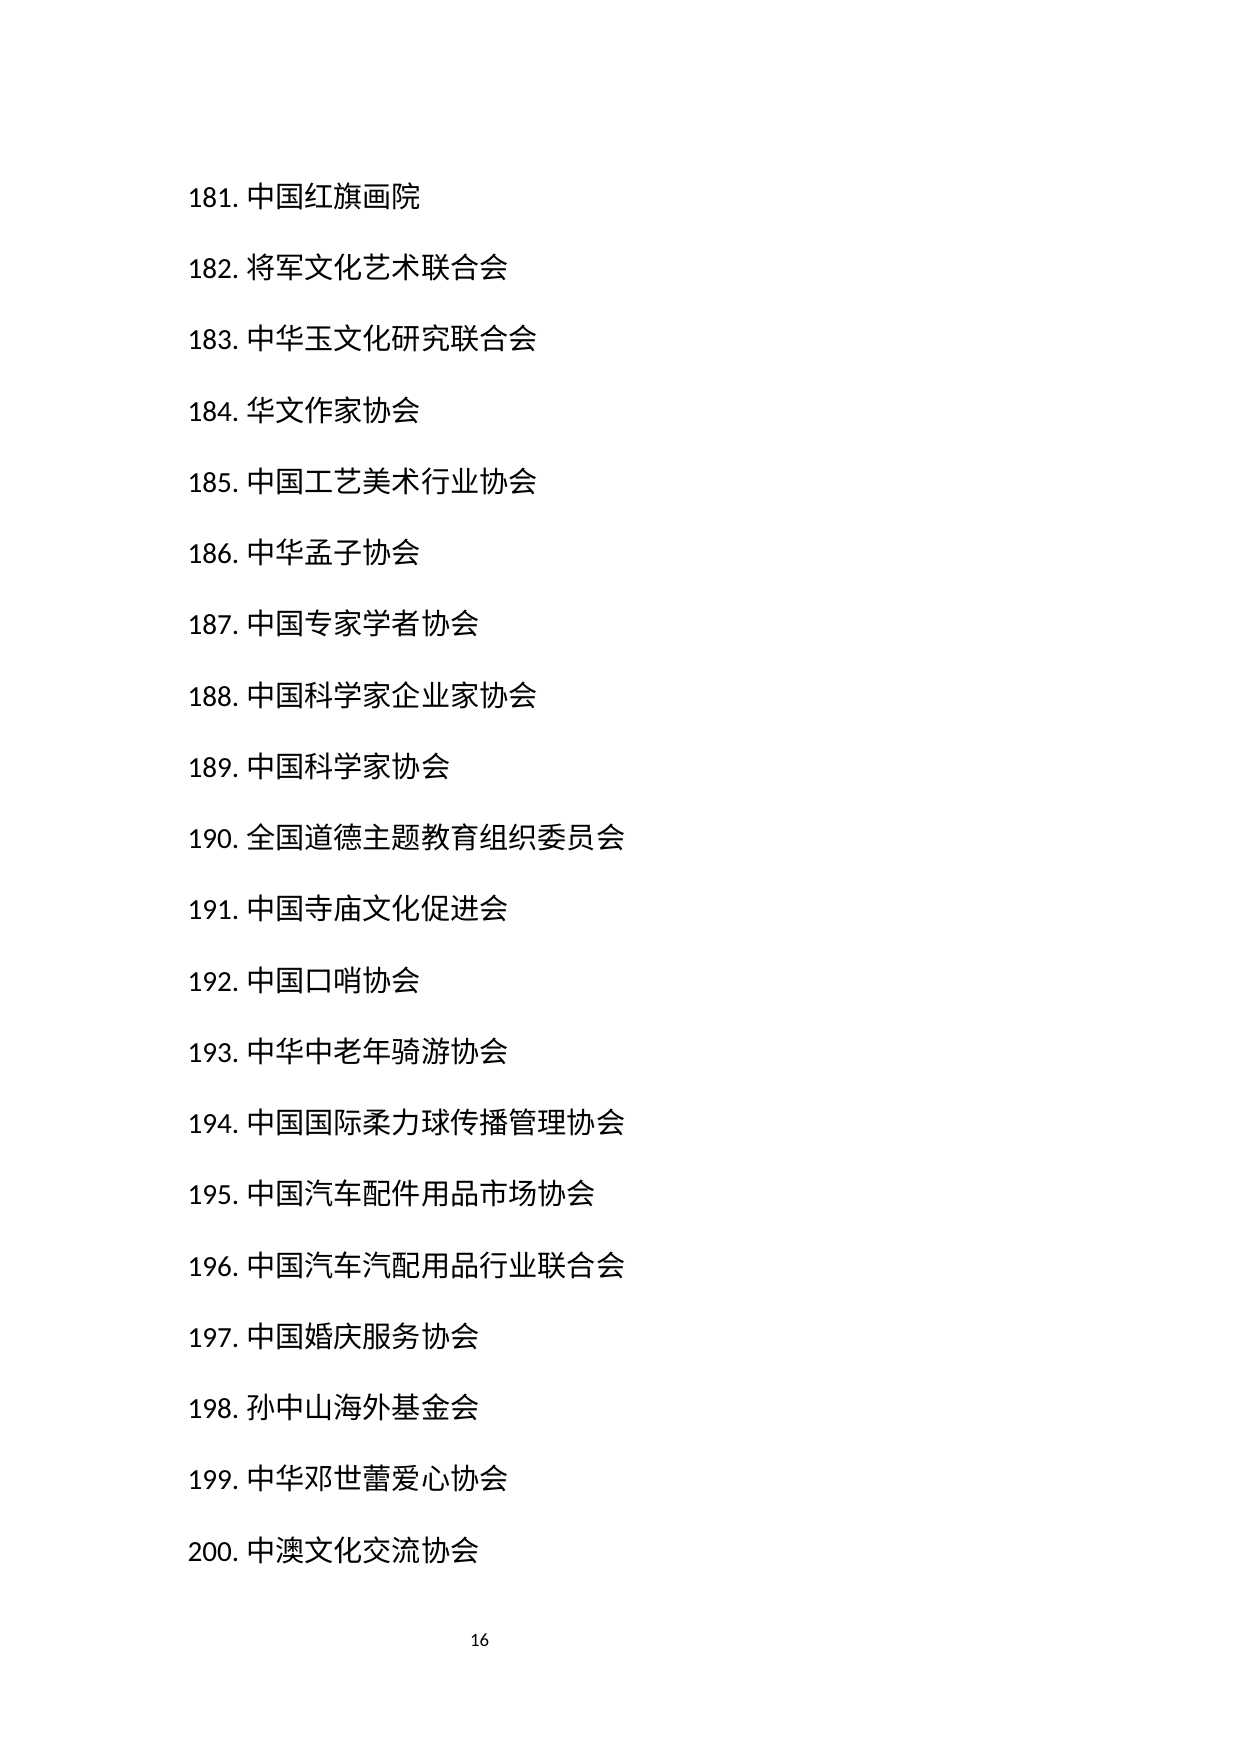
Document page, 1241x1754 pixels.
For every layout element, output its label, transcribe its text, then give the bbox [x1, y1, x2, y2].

text 193. 中华中老年骑游协会 [187, 1017, 1053, 1082]
text 188. 中国科学家企业家协会 [187, 661, 1053, 726]
text 187. 中国专家学者协会 [187, 589, 1053, 654]
text 189. 中国科学家协会 [187, 732, 1053, 797]
text 184. 华文作家协会 [187, 376, 1053, 441]
text 186. 中华孟子协会 [187, 518, 1053, 583]
text 185. 中国工艺美术行业协会 [187, 447, 1053, 512]
text 198. 孙中山海外基金会 [187, 1373, 1053, 1438]
text 197. 中国婚庆服务协会 [187, 1302, 1053, 1367]
text 191. 中国寺庙文化促进会 [187, 874, 1053, 939]
text 183. 中华玉文化研究联合会 [187, 304, 1053, 369]
text 190. 全国道德主题教育组织委员会 [187, 803, 1053, 868]
text 199. 中华邓世蕾爱心协会 [187, 1444, 1053, 1509]
text 195. 中国汽车配件用品市场协会 [187, 1159, 1053, 1224]
text 194. 中国国际柔力球传播管理协会 [187, 1088, 1053, 1153]
text 196. 中国汽车汽配用品行业联合会 [187, 1231, 1053, 1296]
text 181. 中国红旗画院 [187, 162, 1053, 227]
text 182. 将军文化艺术联合会 [187, 233, 1053, 298]
text 200. 中澳文化交流协会 [187, 1516, 1053, 1581]
text 192. 中国口哨协会 [187, 946, 1053, 1011]
